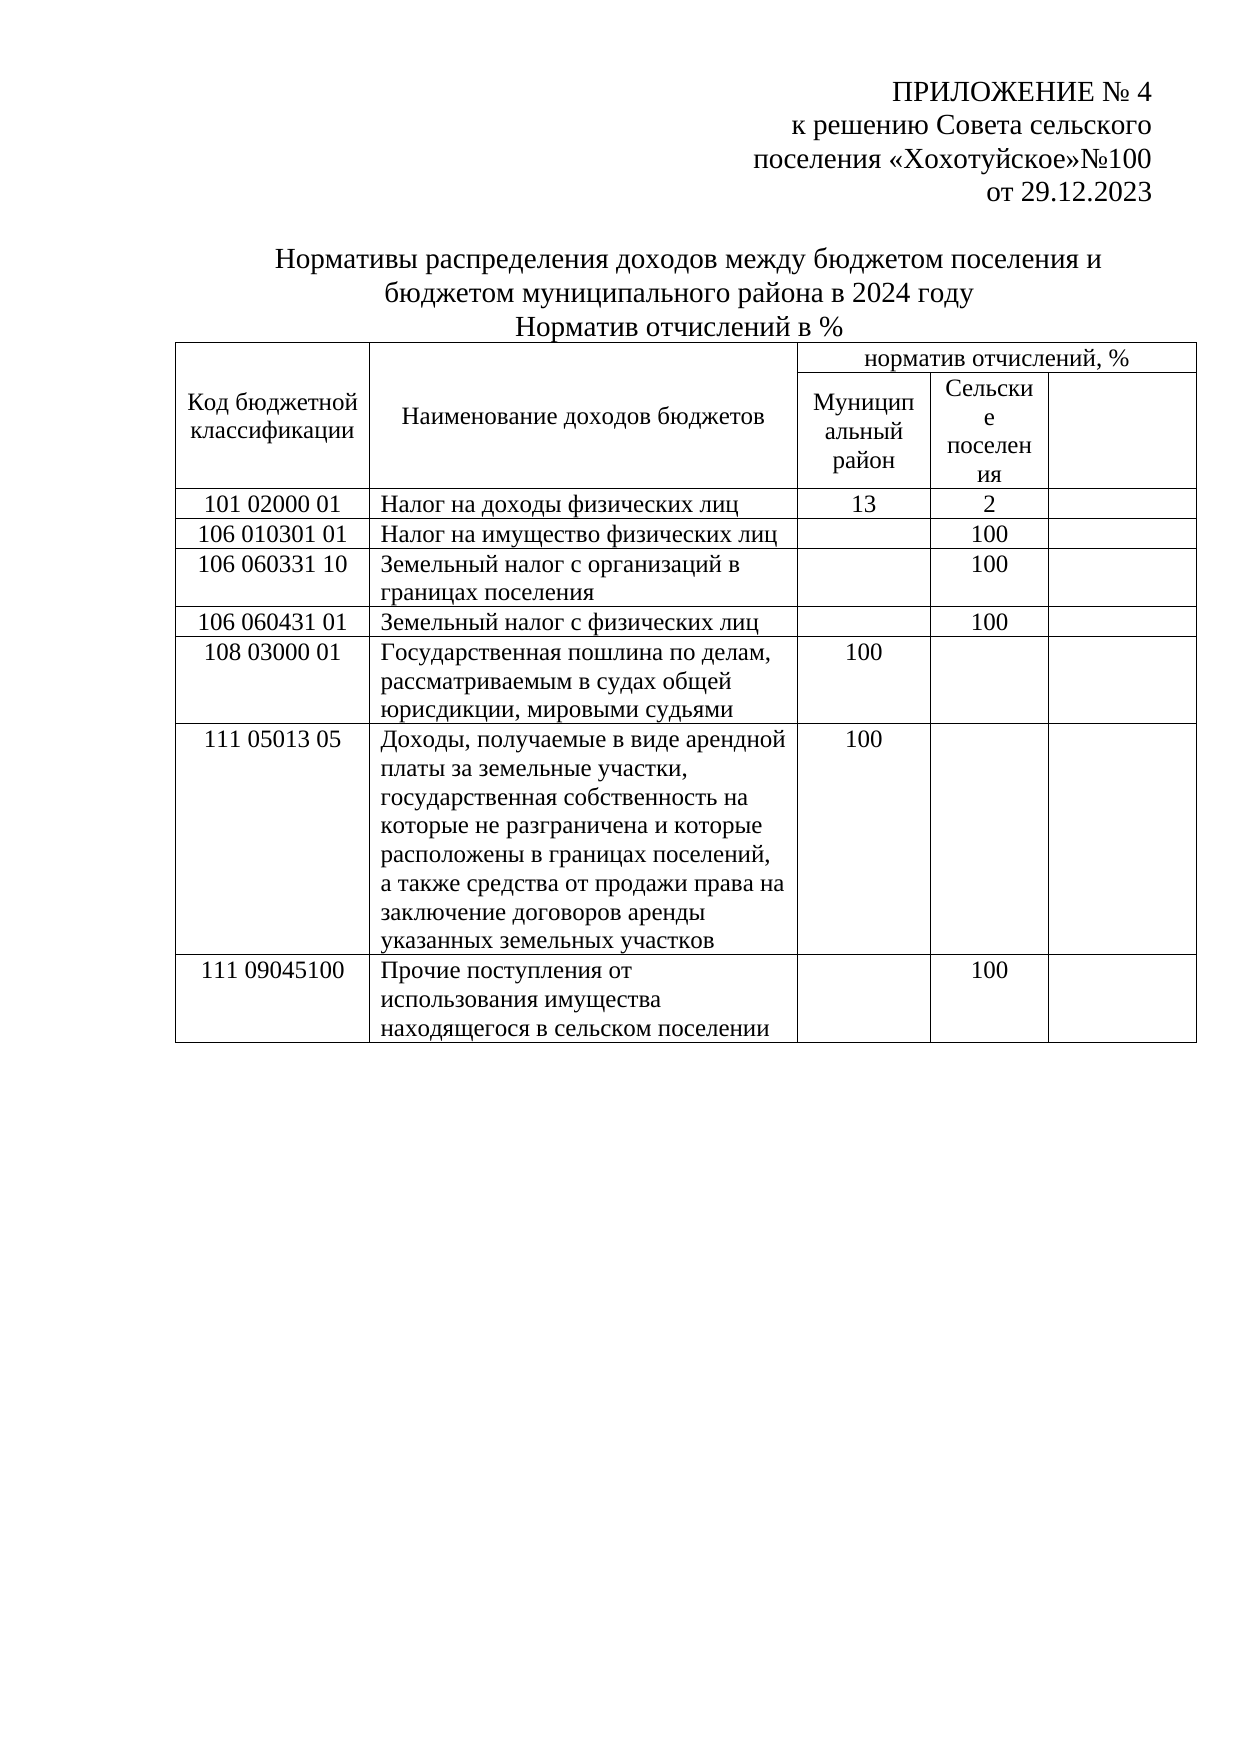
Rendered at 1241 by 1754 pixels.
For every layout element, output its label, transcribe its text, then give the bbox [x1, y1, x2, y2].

text Нормативы распределения доходов между бюджетом поселения и бюджетом муниципального района в 2024 году [206, 242, 1152, 309]
table_cell [798, 519, 930, 548]
table_cell [1049, 519, 1196, 548]
text от 29.12.2023 [709, 174, 1152, 208]
table_cell [1049, 489, 1196, 518]
table_cell [931, 637, 1048, 723]
table_header Наименование доходов бюджетов [370, 343, 797, 488]
table_cell [1049, 724, 1196, 954]
table_cell 100 [931, 549, 1048, 606]
table_header Код бюджетной классификации [176, 343, 369, 488]
table_cell Налог на доходы физических лиц [370, 489, 797, 518]
table_cell 100 [798, 724, 930, 954]
table_cell Налог на имущество физических лиц [370, 519, 797, 548]
table_cell [1049, 549, 1196, 606]
table_cell 106 060431 01 [176, 607, 369, 636]
table_cell [798, 955, 930, 1042]
table_cell [798, 549, 930, 606]
table_cell [931, 724, 1048, 954]
text Норматив отчислений в % [206, 309, 1152, 342]
table_cell 2 [931, 489, 1048, 518]
text к решению Совета сельского поселения «Хохотуйское»№100 [709, 107, 1152, 174]
text ПРИЛОЖЕНИЕ № 4 [709, 74, 1152, 107]
table_cell Прочие поступления от использования имущества находящегося в сельском поселении [370, 955, 797, 1042]
table_cell 111 05013 05 [176, 724, 369, 954]
table_cell 100 [931, 519, 1048, 548]
table_cell [1049, 955, 1196, 1042]
table_cell 108 03000 01 [176, 637, 369, 723]
table_cell Муниципальный район [798, 373, 930, 488]
table_cell [1049, 373, 1196, 488]
table_cell 111 09045100 [176, 955, 369, 1042]
table_cell 100 [931, 607, 1048, 636]
table_cell 100 [931, 955, 1048, 1042]
table_cell 106 010301 01 [176, 519, 369, 548]
table_cell [1049, 637, 1196, 723]
table_cell [1049, 607, 1196, 636]
table_cell Земельный налог с организаций в границах поселения [370, 549, 797, 606]
table_cell Доходы, получаемые в виде арендной платы за земельные участки, государственная собственность на которые не разграничена и которые расположены в границах поселений, а также средства от продажи права на заключение договоров аренды указанных земельных участков [370, 724, 797, 954]
table_cell [798, 607, 930, 636]
table_header норматив отчислений, % [798, 343, 1196, 372]
table_cell Земельный налог с физических лиц [370, 607, 797, 636]
table_cell 101 02000 01 [176, 489, 369, 518]
table_cell 100 [798, 637, 930, 723]
table_cell Сельские поселения [931, 373, 1048, 488]
table_cell Государственная пошлина по делам, рассматриваемым в судах общей юрисдикции, мировыми судьями [370, 637, 797, 723]
table_cell 13 [798, 489, 930, 518]
table_cell 106 060331 10 [176, 549, 369, 606]
